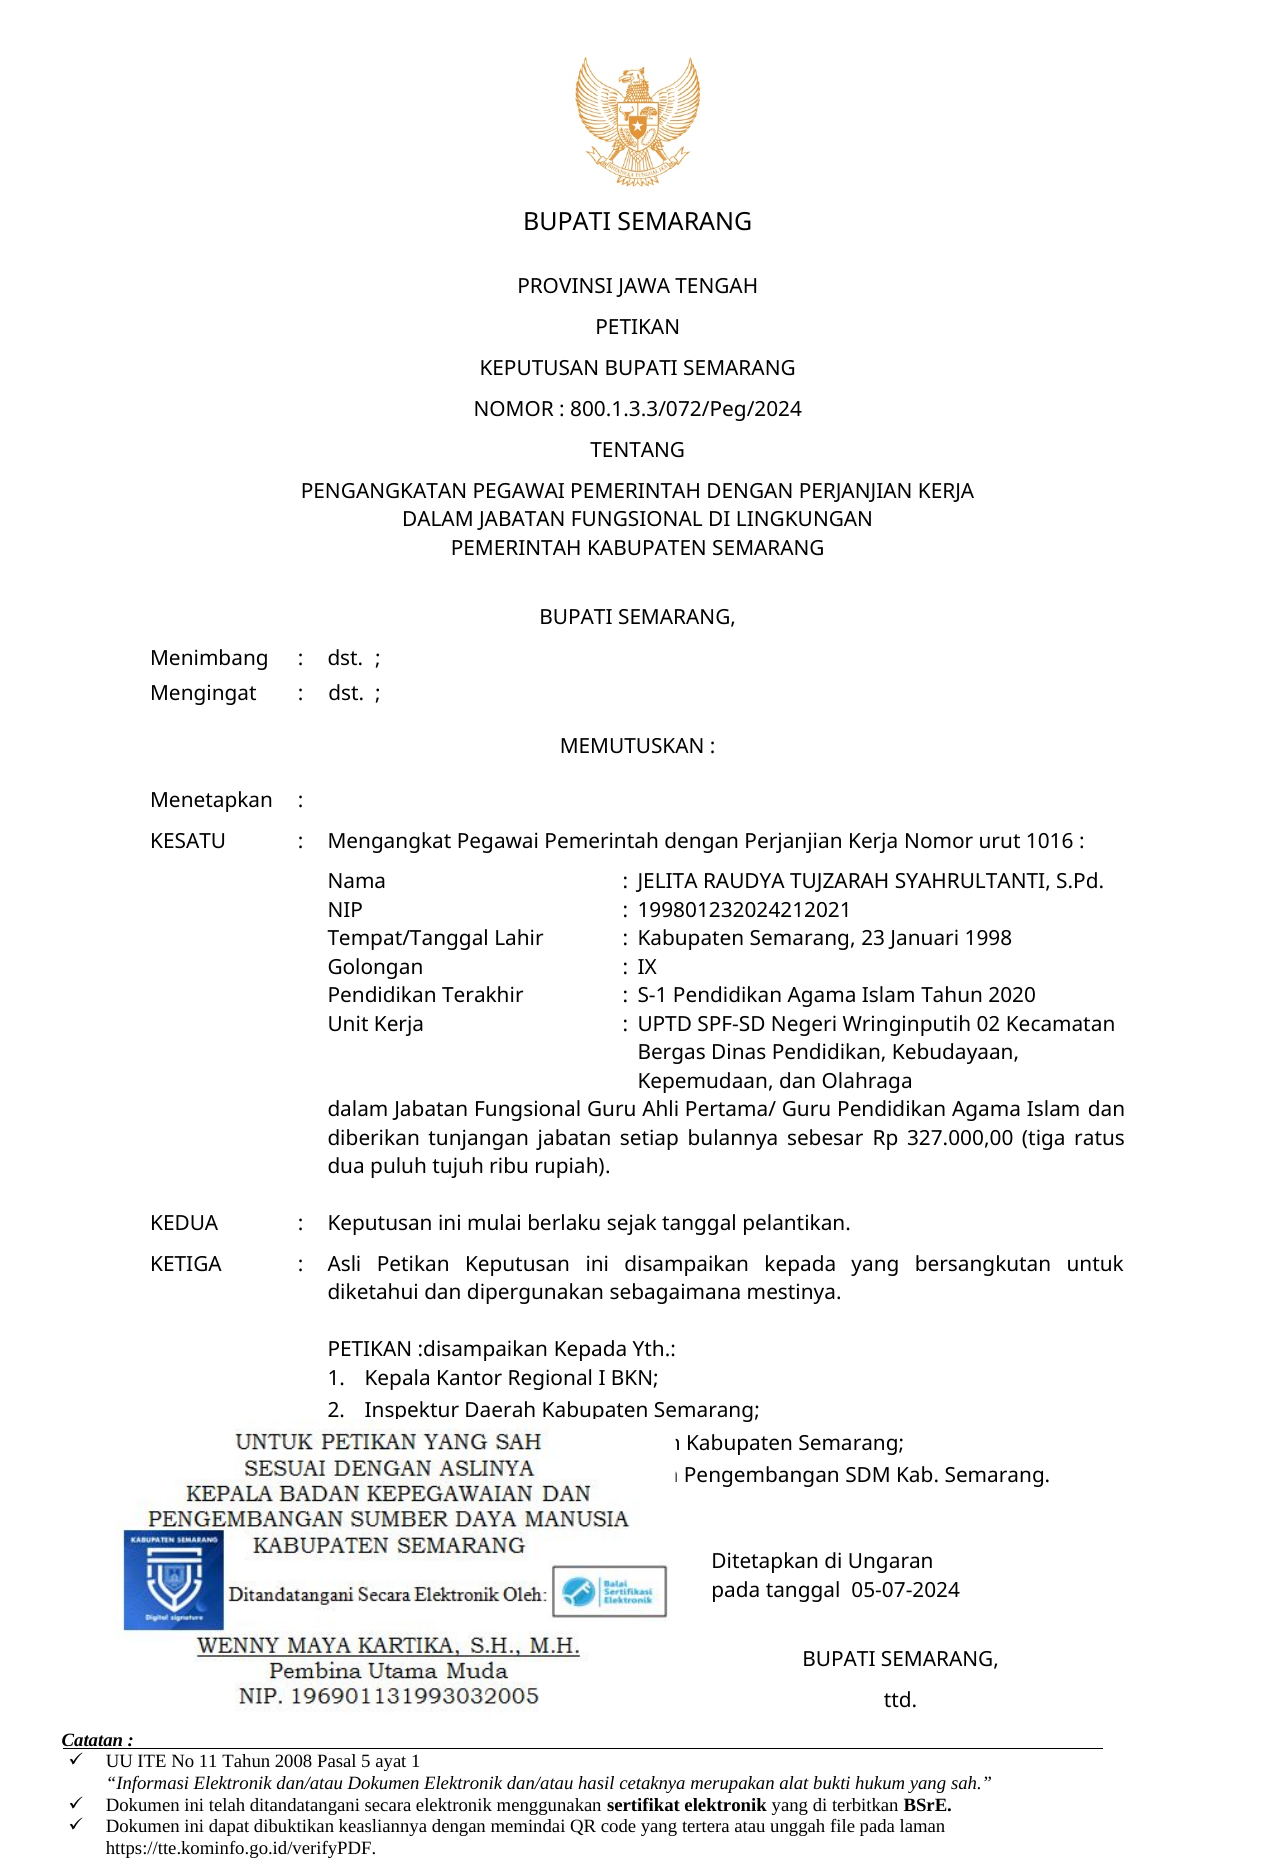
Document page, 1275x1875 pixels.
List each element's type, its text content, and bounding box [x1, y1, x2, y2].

text NIP : 199801232024212021 [327, 895, 1125, 923]
text Pendidikan Terakhir : S-1 Pendidikan Agama Islam Tahun 2020 [327, 980, 1125, 1009]
picture [114, 1419, 676, 1720]
list 1. Kepala Kantor Regional I BKN; [327, 1363, 1125, 1391]
text Menetapkan : [150, 785, 1125, 813]
text PETIKAN [150, 312, 1125, 341]
list 2. Inspektur Daerah Kabupaten ; [327, 1395, 1125, 1424]
text BUPATI , [676, 1644, 1125, 1673]
text Nama : JELITA RAUDYA TUJZARAH SYAHRULTANTI, S.Pd. [327, 867, 1125, 895]
text pada tanggal 05-07-2024 [711, 1575, 1125, 1603]
text DALAM JABATAN FUNGSIONAL DI LINGKUNGAN [150, 504, 1125, 533]
text Menimbang : dst. ; [150, 643, 1125, 672]
picture [567, 51, 708, 192]
list 4. Kepala Badan Kepegawaian dan Pengembangan SDM Kab. . [676, 1460, 1125, 1489]
list 3. Kepala Badan Keuangan Daerah Kabupaten ; [676, 1428, 1125, 1456]
text Mengingat : dst. ; [150, 678, 1125, 706]
text PENGANGKATAN PEGAWAI PEMERINTAH DENGAN PERJANJIAN KERJA [150, 476, 1125, 504]
text KEDUA : Keputusan ini mulai berlaku sejak tanggal pelantikan. [150, 1208, 1125, 1236]
text ttd. [676, 1685, 1125, 1714]
text MEMUTUSKAN : [150, 731, 1125, 760]
text TENTANG [150, 435, 1125, 463]
text PETIKAN :disampaikan Kepada Yth.: [150, 1334, 1125, 1363]
text KETIGA : Asli Petikan Keputusan ini disampaikan kepada yang bersangkutan untuk diketahui dan dipergunakan sebagaimana mestinya. [150, 1249, 1125, 1306]
text KESATU : Mengangkat Pegawai Pemerintah dengan Perjanjian Kerja Nomor urut 1016 : [150, 826, 1125, 854]
text Tempat/Tanggal Lahir : Kabupaten Semarang, 23 Januari 1998 [327, 923, 1125, 952]
text NOMOR : 800.1.3.3/072/Peg/2024 [150, 394, 1125, 423]
text BUPATI SEMARANG [150, 203, 1125, 237]
text dalam Jabatan Fungsional Guru Ahli Pertama/ Guru Pendidikan Agama Islam dan diberikan tunjangan jabatan setiap bulannya sebesar Rp 327.000,00 (tiga ratus dua puluh tujuh ribu rupiah). [327, 1094, 1125, 1179]
text Ditetapkan di Ungaran [711, 1546, 1125, 1575]
text PROVINSI JAWA TENGAH [150, 271, 1125, 300]
text Unit Kerja : UPTD SPF-SD Negeri Wringinputih 02 Kecamatan Bergas Dinas Pendidikan, Kebudayaan, Kepemudaan, dan Olahraga [327, 1009, 1125, 1094]
text PEMERINTAH KABUPATEN SEMARANG [150, 533, 1125, 561]
text KEPUTUSAN BUPATI [150, 353, 1125, 382]
text BUPATI , [150, 602, 1125, 631]
text Golongan : IX [327, 952, 1125, 980]
